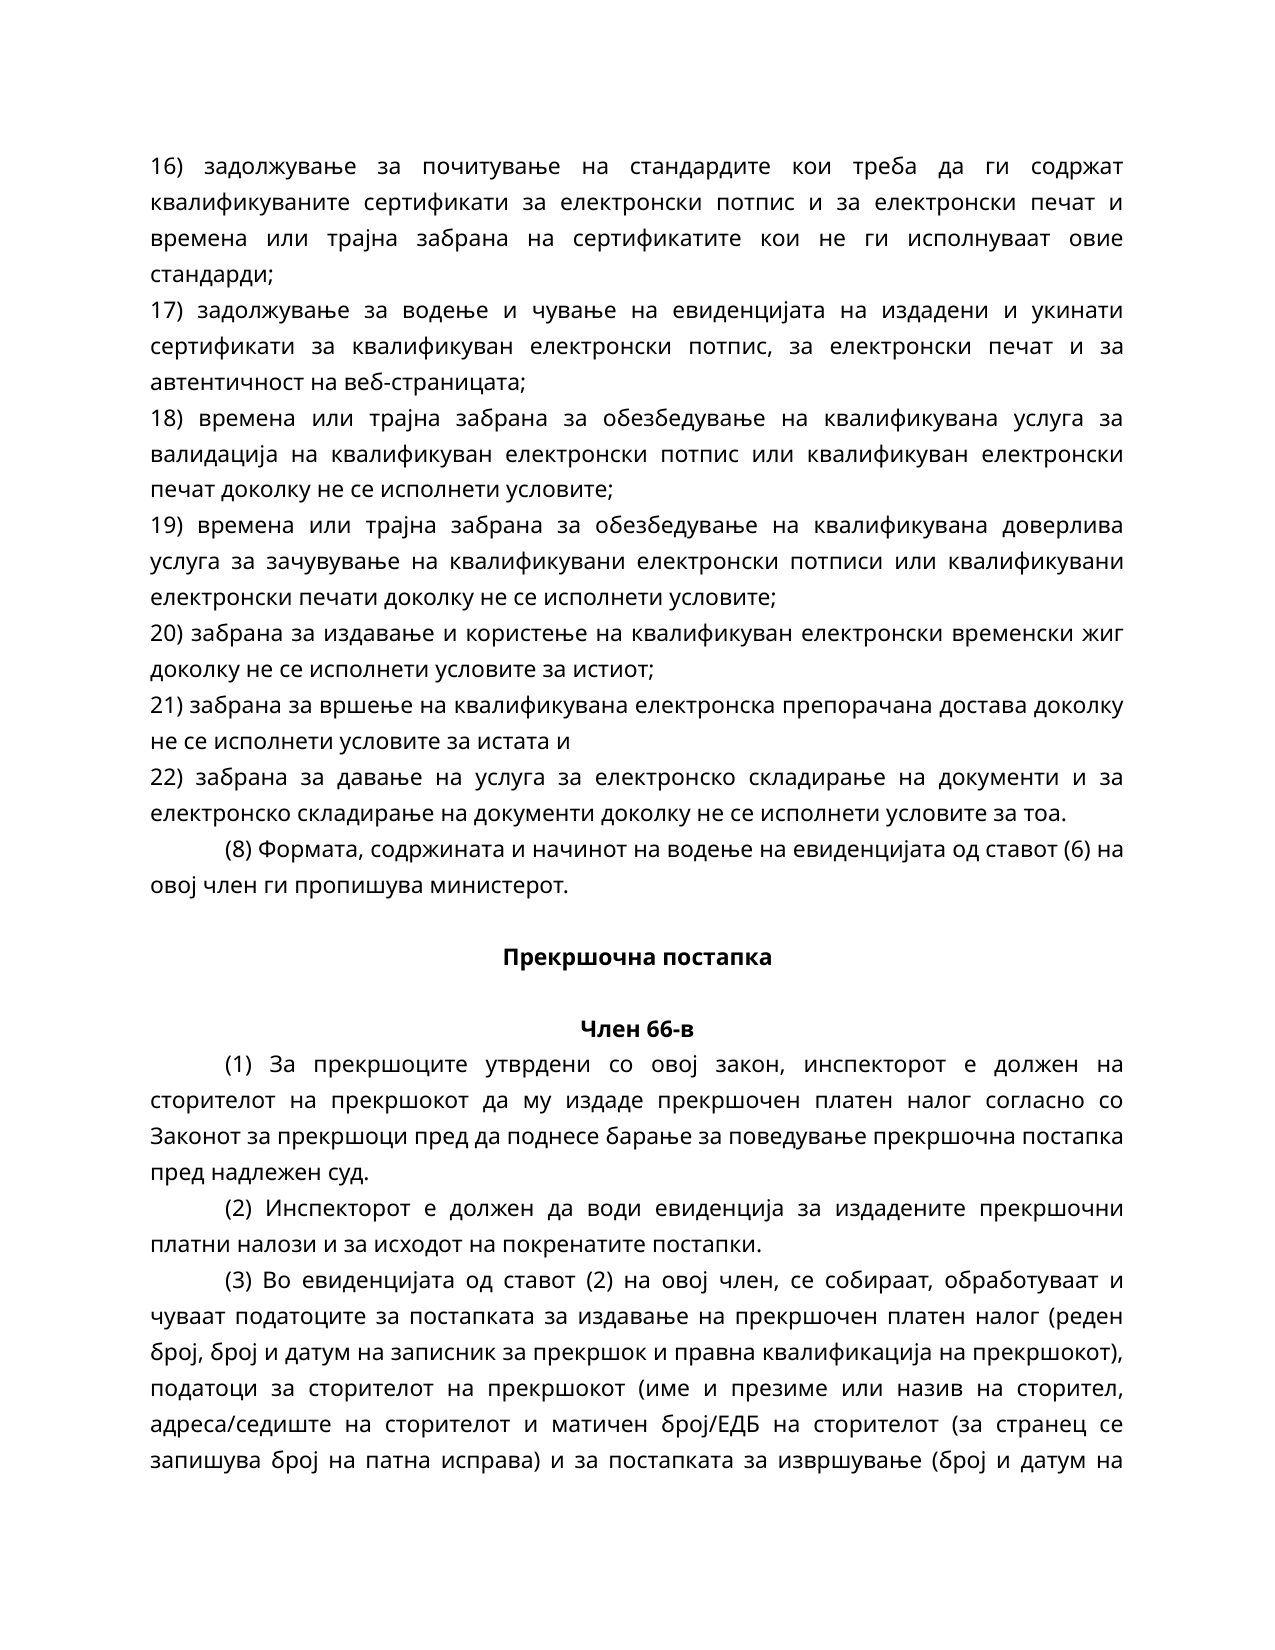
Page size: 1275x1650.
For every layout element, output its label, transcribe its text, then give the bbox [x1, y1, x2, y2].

text Прекршочна постапка [150, 941, 1125, 972]
text 20) забрана за издавање и користење на квалификуван електронски временски жиг доколку не се исполнети условите за истиот; [150, 617, 1125, 684]
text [150, 1264, 1125, 1475]
text (1) За прекршоците утврдени со овој закон, инспекторот е должен на сторителот на прекршокот да му издаде прекршочен платен налог согласно со Законот за прекршоци пред да поднесе барање за поведување прекршочна постапка пред надлежен суд. [150, 1048, 1125, 1187]
text 21) забрана за вршење на квалификувана електронска препорачана достава доколку не се исполнети условите за истата и [150, 689, 1125, 756]
text 19) времена или трајна забрана за обезбедување на квалификувана доверлива услуга за зачувување на квалификувани електронски потписи или квалификувани електронски печати доколку не се исполнети условите; [150, 509, 1125, 612]
text 18) времена или трајна забрана за обезбедување на квалификувана услуга за валидација на квалификуван електронски потпис или квалификуван електронски печат доколку не се исполнети условите; [150, 402, 1125, 505]
text 16) задолжување за почитување на стандардите кои треба да ги содржат квалификуваните сертификати за електронски потпис и за електронски печат и времена или трајна забрана на сертификатите кои не ги исполнуваат овие стандарди; [150, 150, 1125, 289]
text 22) забрана за давање на услуга за електронско складирање на документи и за електронско складирање на документи доколку не се исполнети условите за тоа. [150, 761, 1125, 828]
text (2) Инспекторот е должен да води евиденција за издадените прекршочни платни налози и за исходот на покренатите постапки. [150, 1192, 1125, 1259]
text Член 66-в [150, 1012, 1125, 1044]
text (8) Формата, содржината и начинот на водење на евиденцијата од ставот (6) на овој член ги пропишува министерот. [150, 833, 1125, 900]
text 17) задолжување за водење и чување на евиденцијата на издадени и укинати сертификати за квалификуван електронски потпис, за електронски печат и за автентичност на веб-страницата; [150, 294, 1125, 397]
